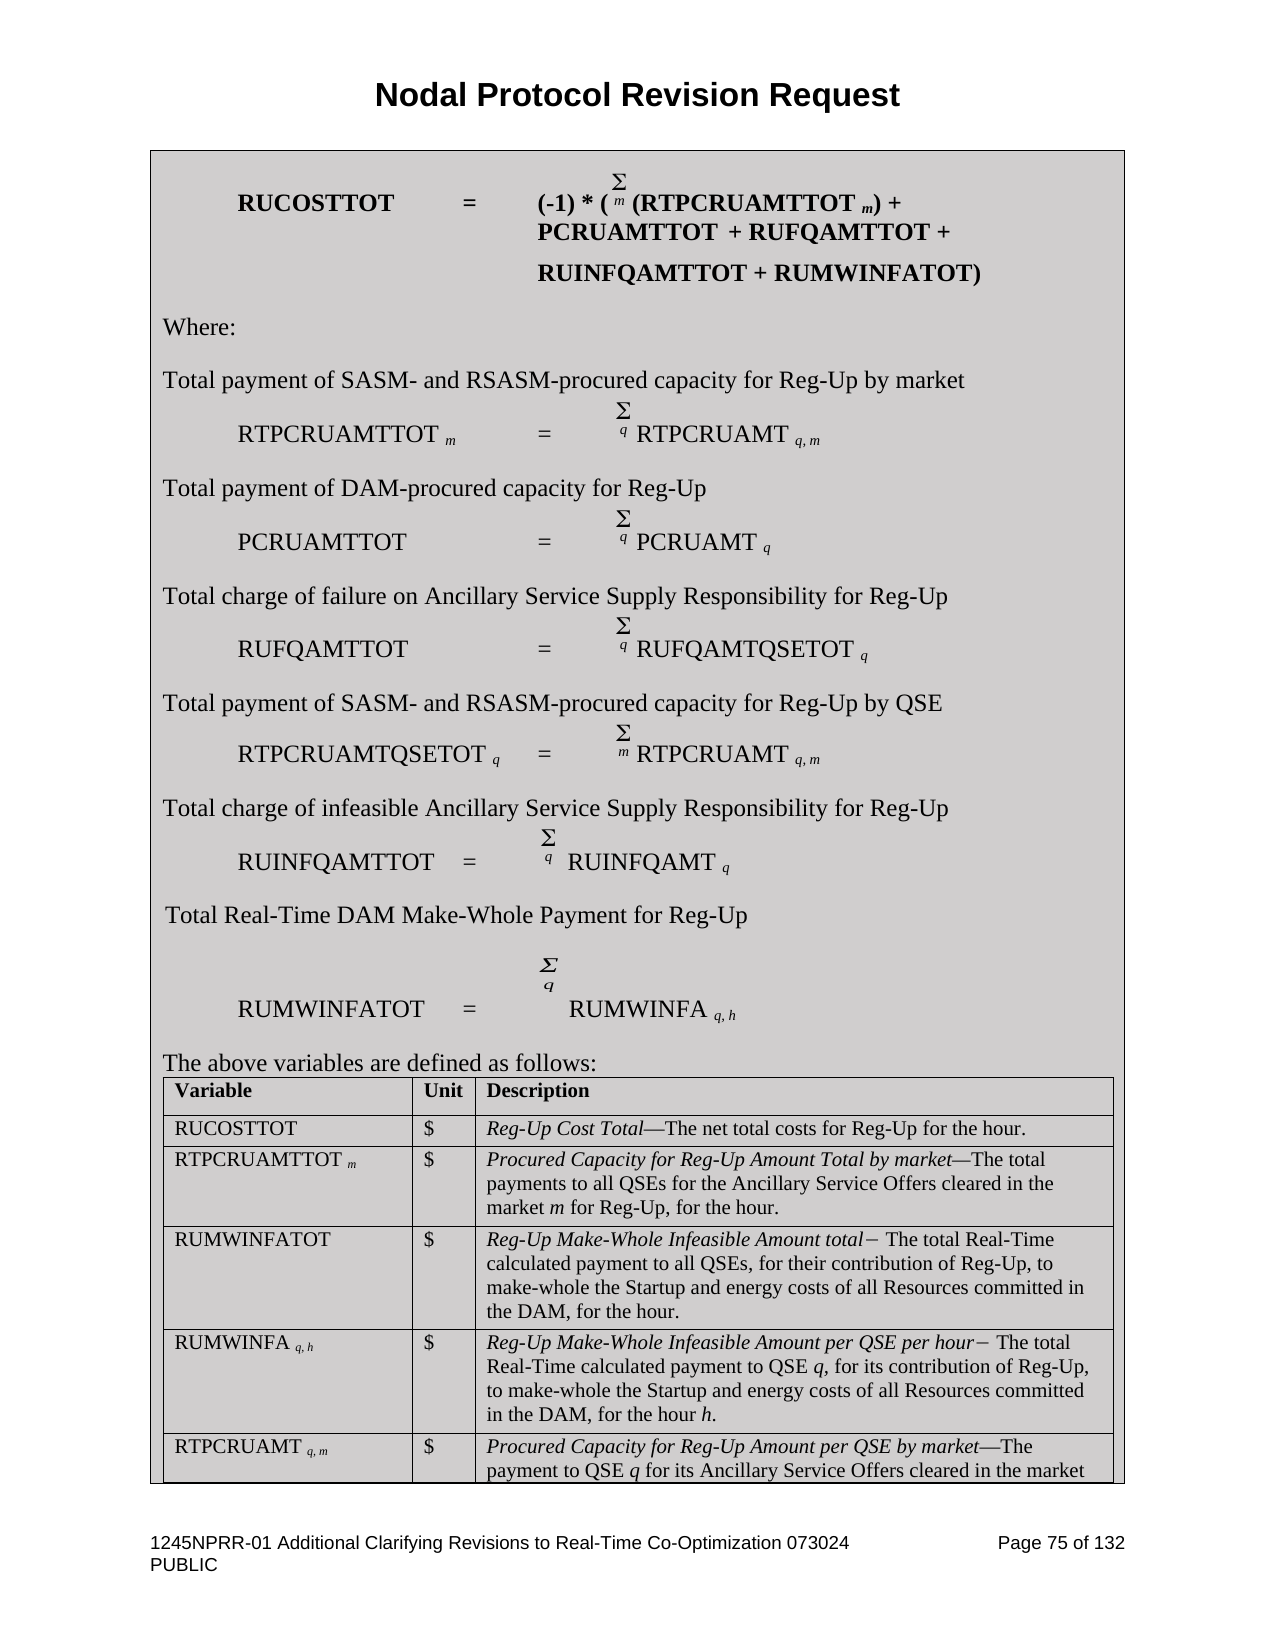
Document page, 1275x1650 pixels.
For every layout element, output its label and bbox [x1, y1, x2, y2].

table_header [151, 151, 1124, 1483]
